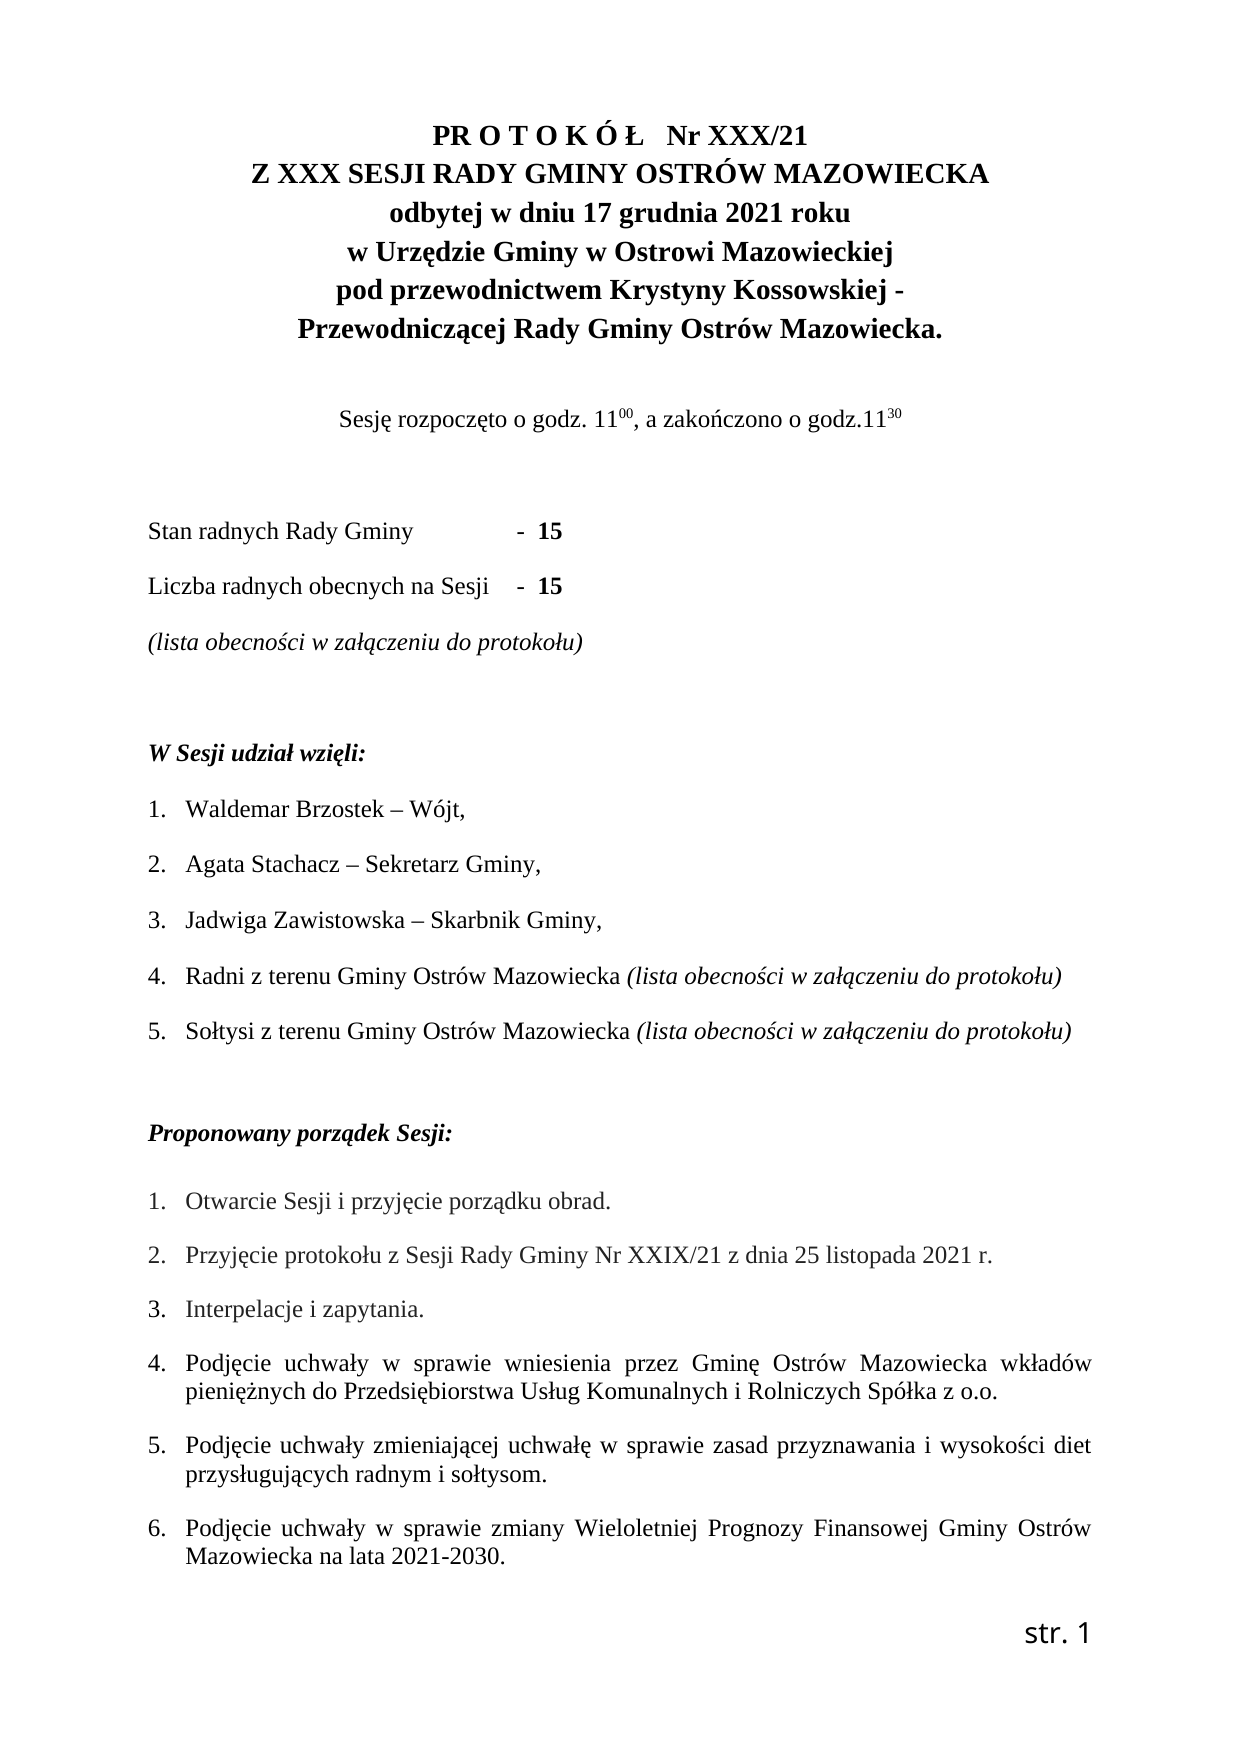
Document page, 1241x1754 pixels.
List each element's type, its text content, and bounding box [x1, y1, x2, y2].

list Przyjęcie protokołu z Sesji Rady Gminy Nr XXIX/21 z dnia 25 listopada 2021 r. [148, 1240, 1093, 1269]
text W Sesji udział wzięli: [148, 738, 1093, 767]
text Liczba radnych obecnych na Sesji - 15 [148, 571, 1093, 600]
text Proponowany porządek Sesji: [148, 1118, 1093, 1147]
title PR O T O K Ó Ł Nr XXX/21 [148, 118, 1093, 152]
list Podjęcie uchwały zmieniającej uchwałę w sprawie zasad przyznawania i wysokości diet przysługujących radnym i sołtysom. [148, 1430, 1093, 1488]
list Agata Stachacz – Sekretarz Gminy, [148, 849, 1093, 878]
list Radni z terenu Gminy Ostrów Mazowiecka (lista obecności w załączeniu do protokołu) [148, 961, 1093, 989]
list Jadwiga Zawistowska – Skarbnik Gminy, [148, 905, 1093, 934]
list Sołtysi z terenu Gminy Ostrów Mazowiecka (lista obecności w załączeniu do protokołu) [148, 1016, 1093, 1045]
text Z XXX SESJI RADY GMINY OSTRÓW MAZOWIECKA [148, 157, 1093, 190]
text Stan radnych Rady Gminy - 15 [148, 516, 1093, 544]
text w Urzędzie Gminy w Ostrowi Mazowieckiej [148, 234, 1093, 267]
text odbytej w dniu 17 grudnia 2021 roku [148, 195, 1093, 229]
list Otwarcie Sesji i przyjęcie porządku obrad. [148, 1186, 1093, 1215]
text Przewodniczącej Rady Gminy Ostrów Mazowiecka. [148, 311, 1093, 344]
list Podjęcie uchwały w sprawie zmiany Wieloletniej Prognozy Finansowej Gminy Ostrów Mazowiecka na lata 2021-2030. [148, 1513, 1093, 1570]
text (lista obecności w załączeniu do protokołu) [148, 627, 1093, 656]
list Interpelacje i zapytania. [148, 1294, 1093, 1323]
text pod przewodnictwem Krystyny Kossowskiej - [148, 272, 1093, 306]
text Sesję rozpoczęto o godz. 1100, a zakończono o godz.1130 [148, 404, 1093, 433]
list Waldemar Brzostek – Wójt, [148, 794, 1093, 823]
list Podjęcie uchwały w sprawie wniesienia przez Gminę Ostrów Mazowiecka wkładów pieniężnych do Przedsiębiorstwa Usług Komunalnych i Rolniczych Spółka z o.o. [148, 1348, 1093, 1405]
